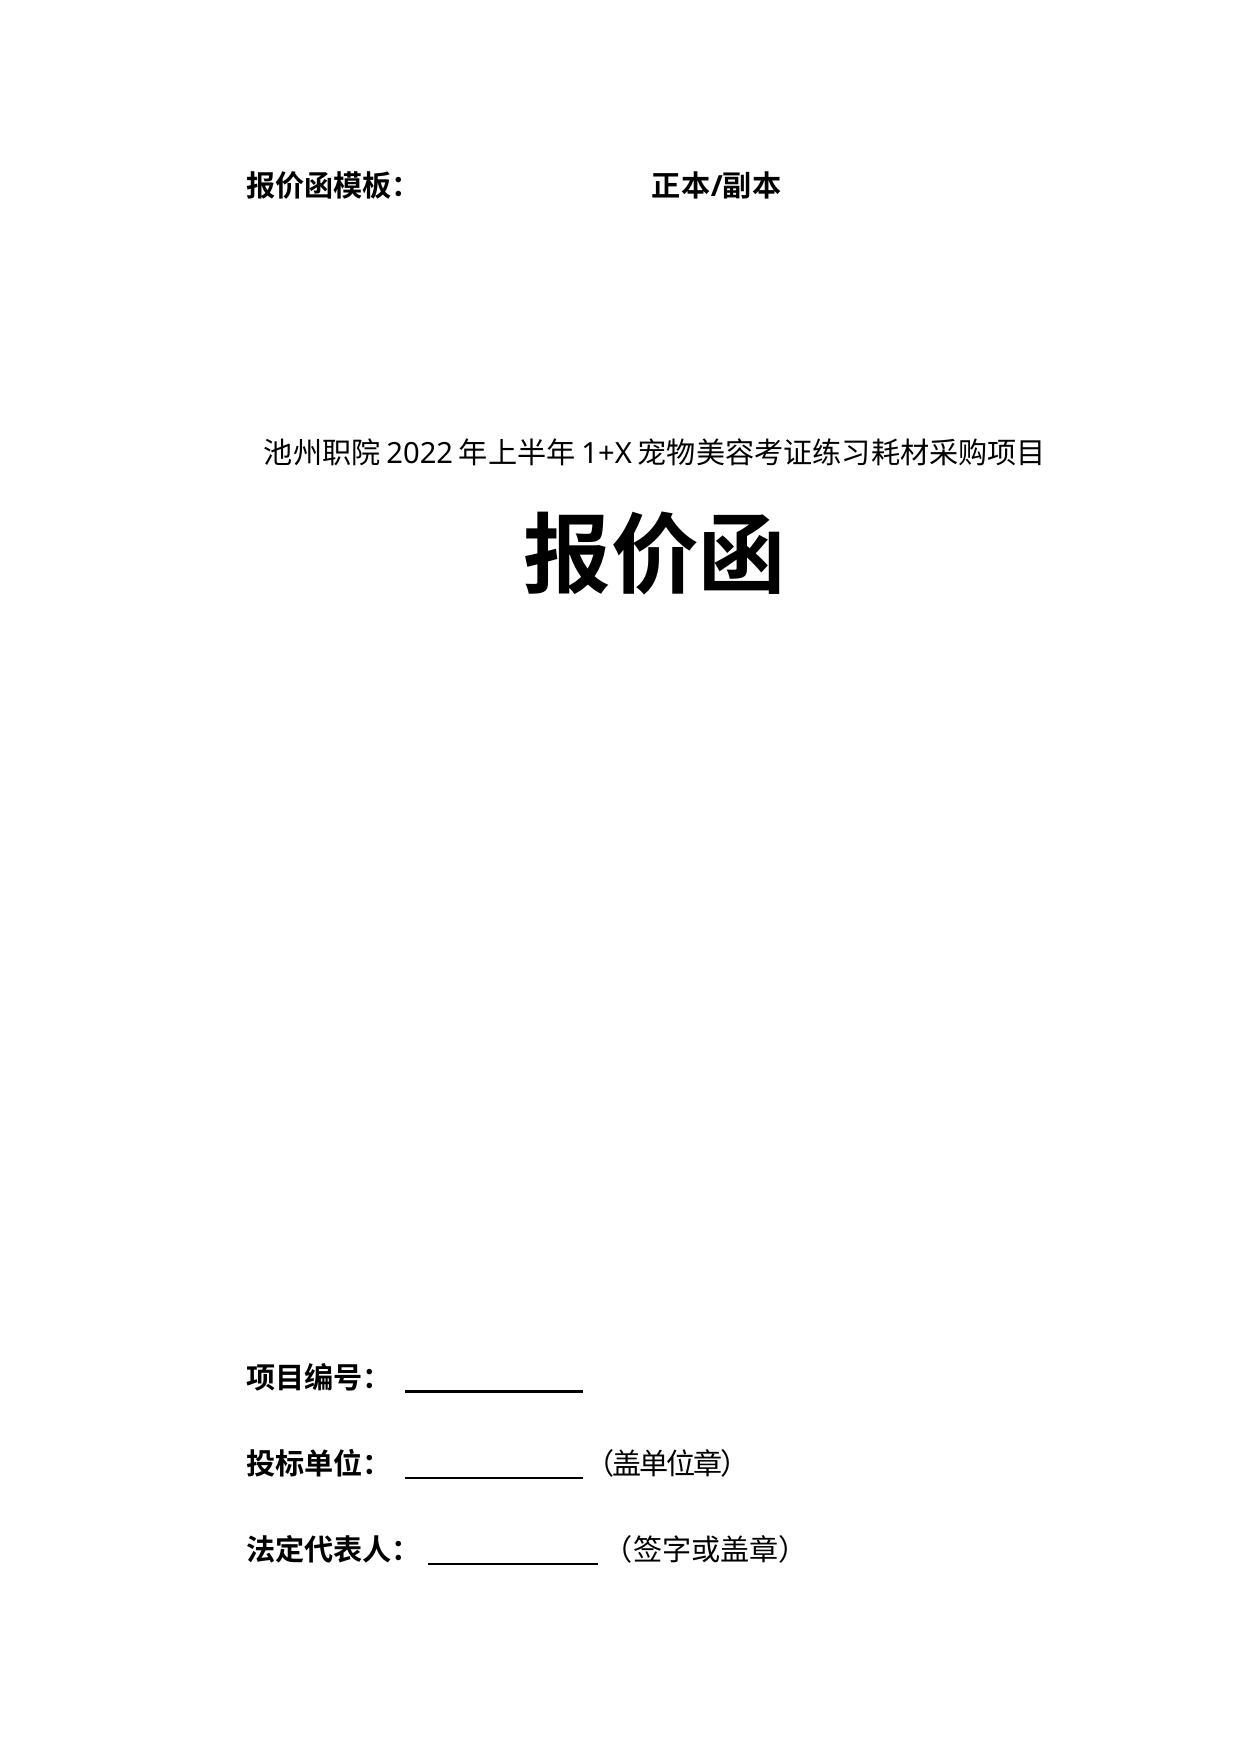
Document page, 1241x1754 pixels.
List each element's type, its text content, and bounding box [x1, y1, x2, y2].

text 法定代表人： （签字或盖章） [187, 1515, 1122, 1580]
text 报价函 [187, 484, 1122, 614]
text 投标单位： （盖单位章） [187, 1429, 1122, 1494]
text 项目编号： [187, 1343, 1122, 1408]
text 池州职院2022年上半年1+X宠物美容考证练习耗材采购项目 [187, 419, 1122, 484]
text 报价函模板： 正本/副本 [187, 152, 1122, 217]
